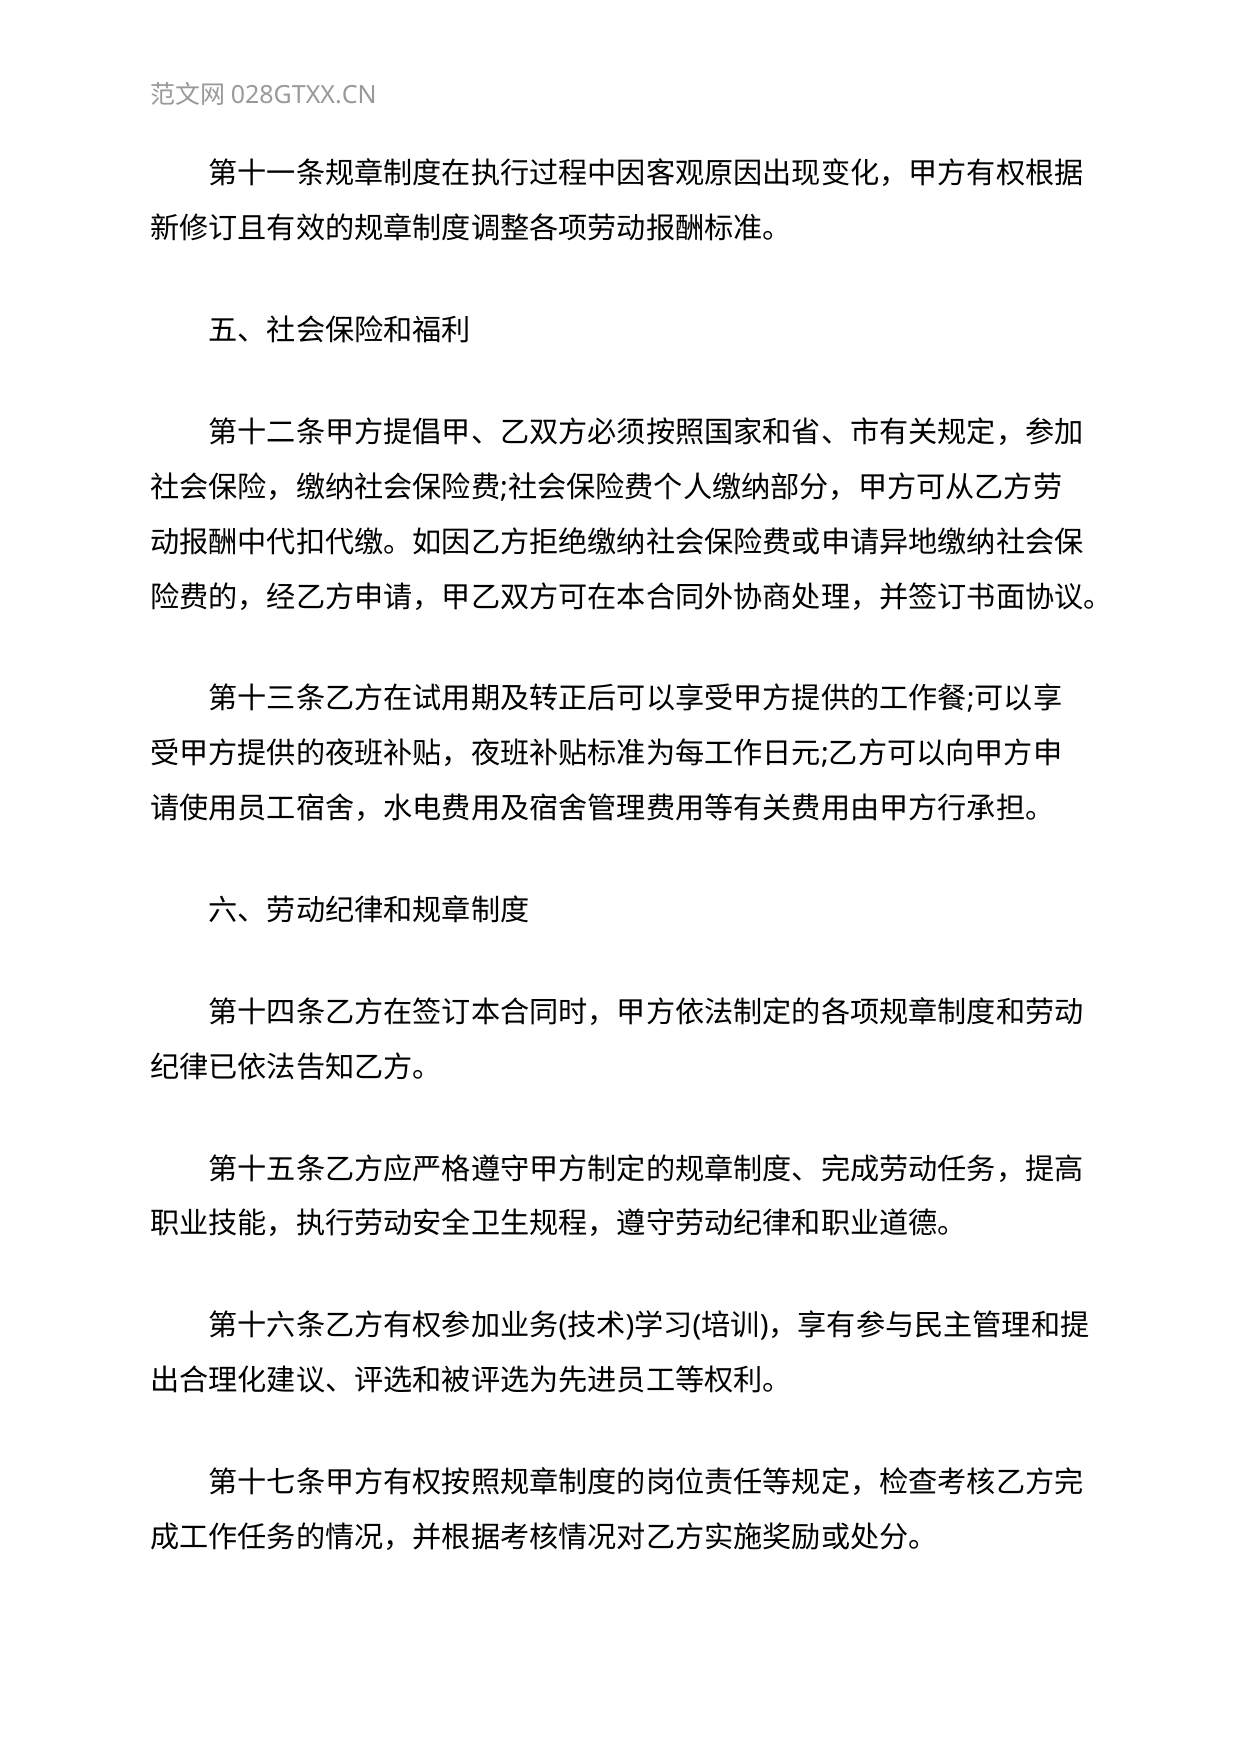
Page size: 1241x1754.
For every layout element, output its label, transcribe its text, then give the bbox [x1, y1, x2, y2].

text 第十四条乙方在签订本合同时，甲方依法制定的各项规章制度和劳动纪律已依法告知乙方。 [150, 988, 1090, 1086]
text 第十二条甲方提倡甲、乙双方必须按照国家和省、市有关规定，参加社会保险，缴纳社会保险费;社会保险费个人缴纳部分，甲方可从乙方劳动报酬中代扣代缴。如因乙方拒绝缴纳社会保险费或申请异地缴纳社会保险费的，经乙方申请，甲乙双方可在本合同外协商处理，并签订书面协议。 [150, 408, 1090, 616]
text 第十三条乙方在试用期及转正后可以享受甲方提供的工作餐;可以享受甲方提供的夜班补贴，夜班补贴标准为每工作日元;乙方可以向甲方申请使用员工宿舍，水电费用及宿舍管理费用等有关费用由甲方行承担。 [150, 675, 1090, 827]
text 第十一条规章制度在执行过程中因客观原因出现变化，甲方有权根据新修订且有效的规章制度调整各项劳动报酬标准。 [150, 150, 1090, 247]
text 五、社会保险和福利 [150, 307, 1090, 349]
text 六、劳动纪律和规章制度 [150, 887, 1090, 929]
text 第十五条乙方应严格遵守甲方制定的规章制度、完成劳动任务，提高职业技能，执行劳动安全卫生规程，遵守劳动纪律和职业道德。 [150, 1145, 1090, 1242]
text 第十七条甲方有权按照规章制度的岗位责任等规定，检查考核乙方完成工作任务的情况，并根据考核情况对乙方实施奖励或处分。 [150, 1459, 1090, 1556]
text 第十六条乙方有权参加业务(技术)学习(培训)，享有参与民主管理和提出合理化建议、评选和被评选为先进员工等权利。 [150, 1302, 1090, 1399]
